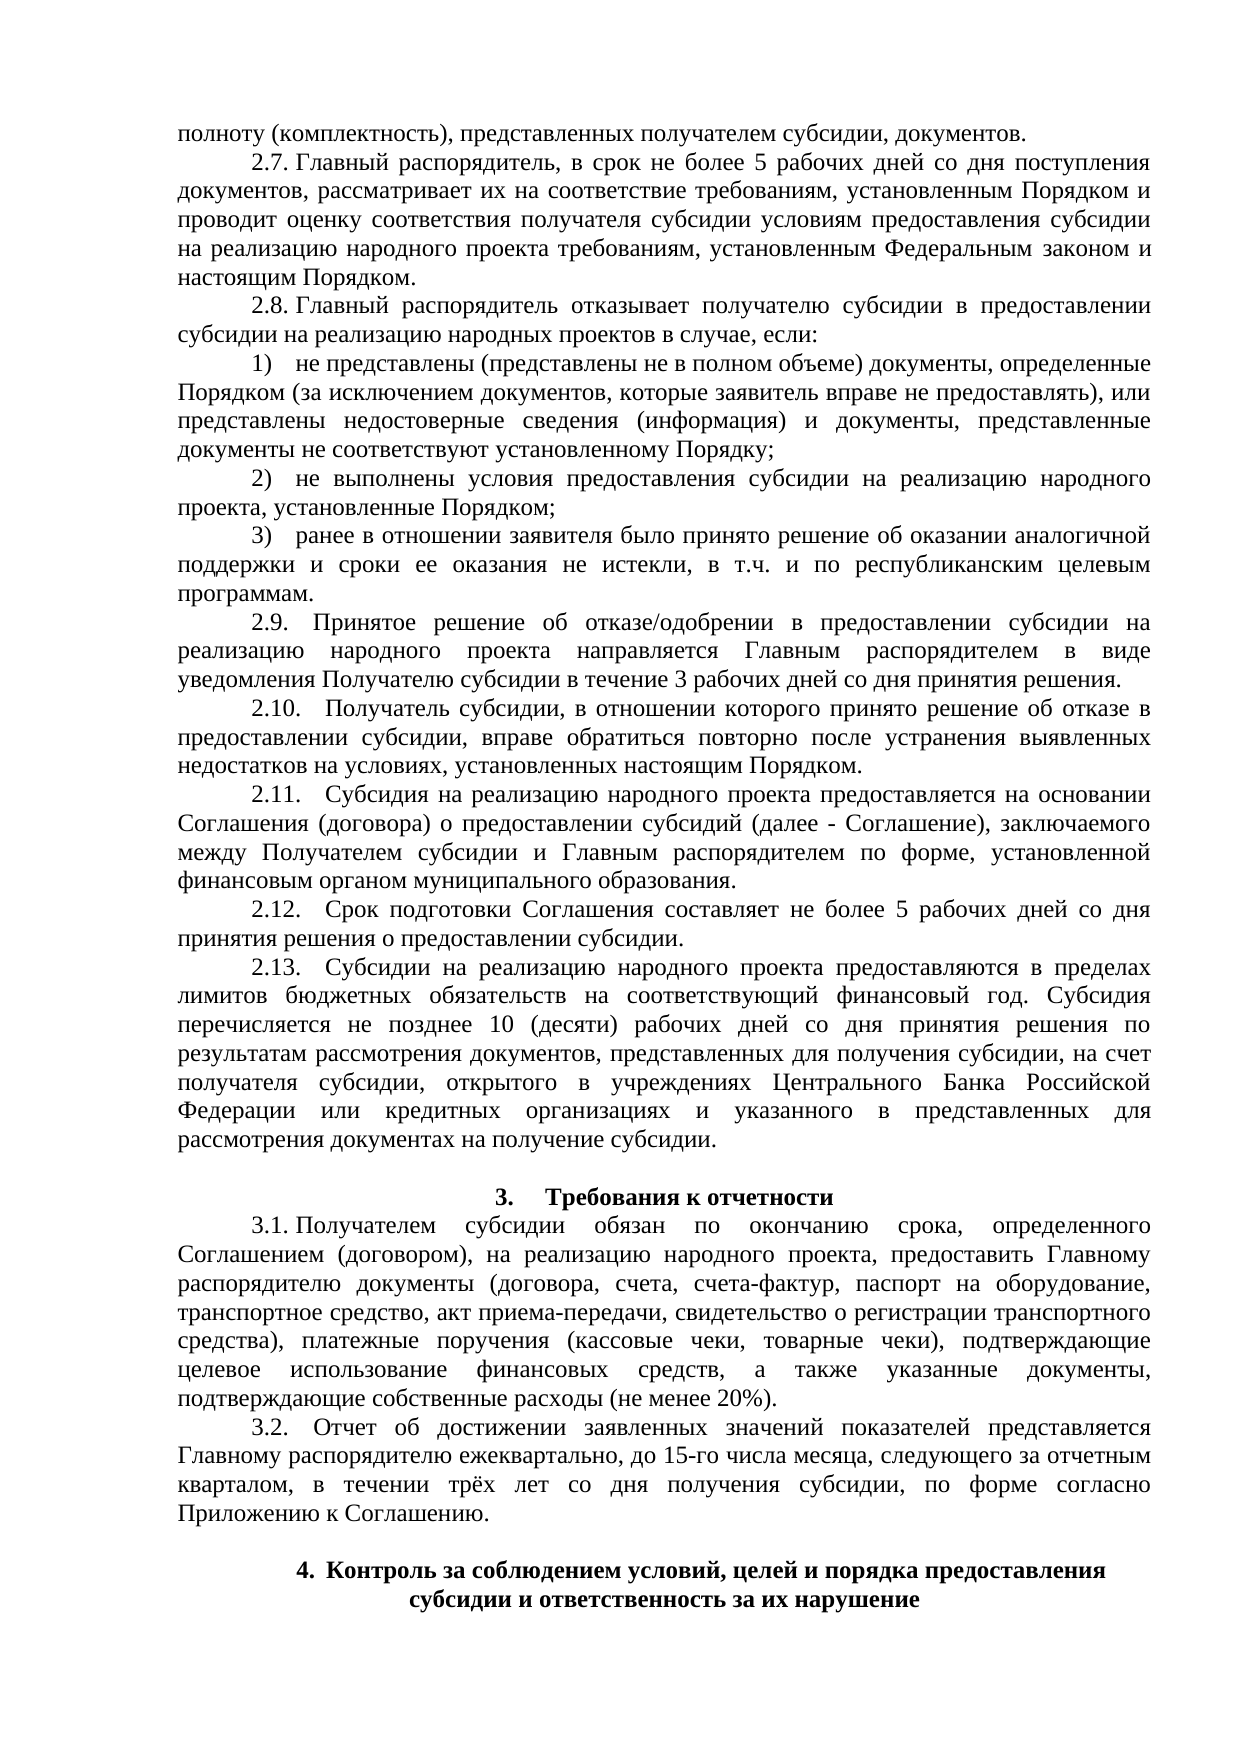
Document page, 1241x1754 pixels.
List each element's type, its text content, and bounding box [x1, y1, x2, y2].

list Субсидии на реализацию народного проекта предоставляются в пределах лимитов бюджетных обязательств на соответствующий финансовый год. Субсидия перечисляется не позднее 10 (десяти) рабочих дней со дня принятия решения по результатам рассмотрения документов, представленных для получения субсидии, на счет получателя субсидии, открытого в учреждениях Центрального Банка Российской Федерации или кредитных организациях и указанного в представленных для рассмотрения документах на получение субсидии. [177, 952, 1152, 1153]
list Получателем субсидии обязан по окончанию срока, определенного Соглашением (договором), на реализацию народного проекта, предоставить Главному распорядителю документы (договора, счета, счета-фактур, паспорт на оборудование, транспортное средство, акт приема-передачи, свидетельство о регистрации транспортного средства), платежные поручения (кассовые чеки, товарные чеки), подтверждающие целевое использование финансовых средств, а также указанные документы, подтверждающие собственные расходы (не менее 20%). [177, 1211, 1152, 1412]
list Главный распорядитель, в срок не более 5 рабочих дней со дня поступления документов, рассматривает их на соответствие требованиям, установленным Порядком и проводит оценку соответствия получателя субсидии условиям предоставления субсидии на реализацию народного проекта требованиям, установленным Федеральным законом и настоящим Порядком. [177, 147, 1152, 291]
list ранее в отношении заявителя было принято решение об оказании аналогичной поддержки и сроки ее оказания не истекли, в т.ч. и по республиканским целевым программам. [177, 521, 1152, 607]
list Главный распорядитель отказывает получателю субсидии в предоставлении субсидии на реализацию народных проектов в случае, если: [177, 291, 1152, 348]
list Принятое решение об отказе/одобрении в предоставлении субсидии на реализацию народного проекта направляется Главным распорядителем в виде уведомления Получателю субсидии в течение 3 рабочих дней со дня принятия решения. [177, 607, 1152, 693]
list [177, 118, 1152, 147]
list Отчет об достижении заявленных значений показателей представляется Главному распорядителю ежеквартально, до 15-го числа месяца, следующего за отчетным кварталом, в течении трёх лет со дня получения субсидии, по форме согласно Приложению к Соглашению. [177, 1412, 1152, 1527]
list не представлены (представлены не в полном объеме) документы, определенные Порядком (за исключением документов, которые заявитель вправе не предоставлять), или представлены недостоверные сведения (информация) и документы, представленные документы не соответствуют установленному Порядку; [177, 348, 1152, 463]
list не выполнены условия предоставления субсидии на реализацию народного проекта, установленные Порядком; [177, 463, 1152, 521]
list Срок подготовки Соглашения составляет не более 5 рабочих дней со дня принятия решения о предоставлении субсидии. [177, 894, 1152, 952]
list Субсидия на реализацию народного проекта предоставляется на основании Соглашения (договора) о предоставлении субсидий (далее - Соглашение), заключаемого между Получателем субсидии и Главным распорядителем по форме, установленной финансовым органом муниципального образования. [177, 779, 1152, 894]
list Требования к отчетности [177, 1182, 1152, 1211]
list Получатель субсидии, в отношении которого принято решение об отказе в предоставлении субсидии, вправе обратиться повторно после устранения выявленных недостатков на условиях, установленных настоящим Порядком. [177, 693, 1152, 779]
list Контроль за соблюдением условий, целей и порядка предоставления субсидии и ответственность за их нарушение [177, 1556, 1152, 1613]
